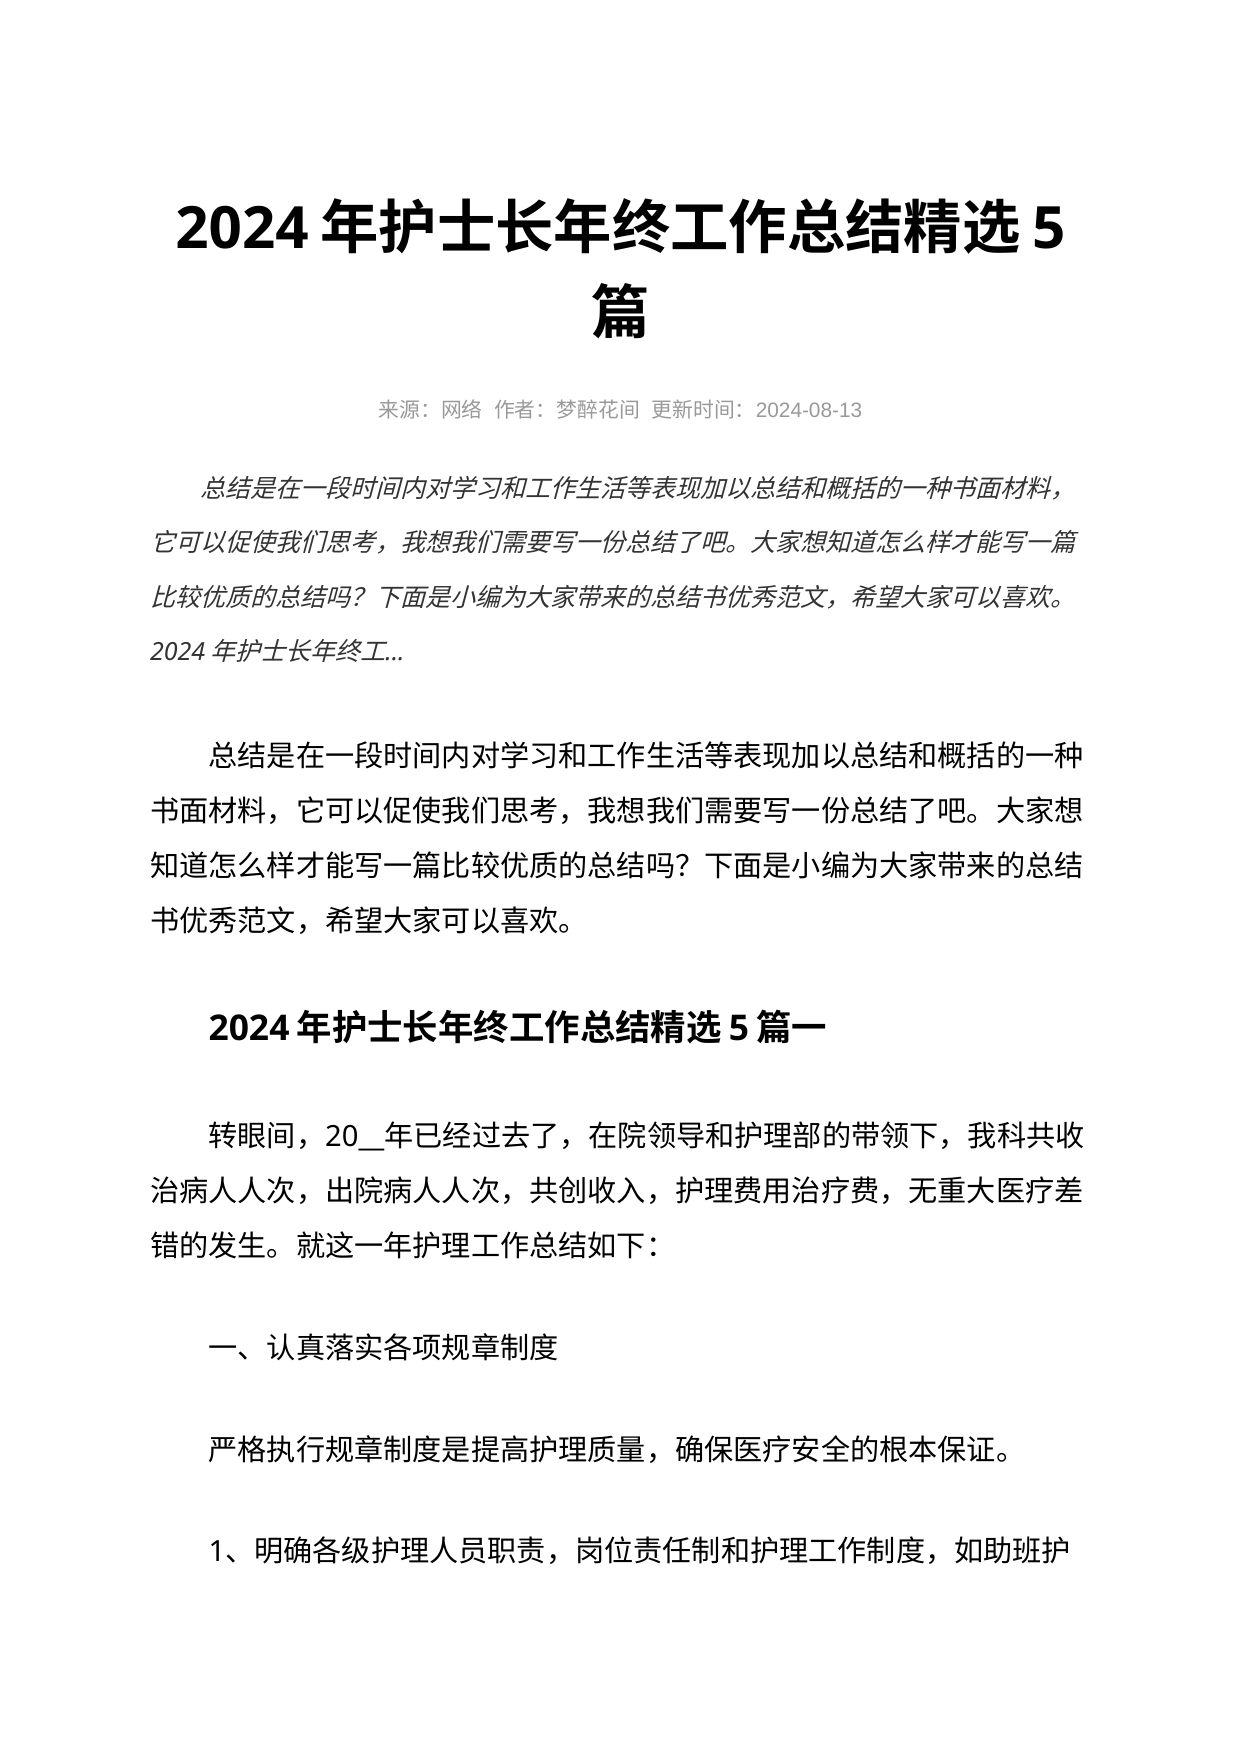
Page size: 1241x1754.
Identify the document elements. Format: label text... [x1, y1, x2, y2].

text 2024年护士长年终工作总结精选5篇一 [150, 999, 1090, 1050]
text 转眼间，20__年已经过去了，在院领导和护理部的带领下，我科共收治病人人次，出院病人人次，共创收入，护理费用治疗费，无重大医疗差错的发生。就这一年护理工作总结如下： [150, 1113, 1090, 1265]
text 总结是在一段时间内对学习和工作生活等表现加以总结和概括的一种书面材料，它可以促使我们思考，我想我们需要写一份总结了吧。大家想知道怎么样才能写一篇比较优质的总结吗？下面是小编为大家带来的总结书优秀范文，希望大家可以喜欢。2024年护士长年终工... [150, 468, 1090, 668]
text 一、认真落实各项规章制度 [150, 1324, 1090, 1367]
text 总结是在一段时间内对学习和工作生活等表现加以总结和概括的一种书面材料，它可以促使我们思考，我想我们需要写一份总结了吧。大家想知道怎么样才能写一篇比较优质的总结吗？下面是小编为大家带来的总结书优秀范文，希望大家可以喜欢。 [150, 733, 1090, 939]
text 严格执行规章制度是提高护理质量，确保医疗安全的根本保证。 [150, 1426, 1090, 1468]
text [150, 1528, 1090, 1570]
text 来源：网络 作者：梦醉花间 更新时间：2024-08-13 [150, 397, 1090, 421]
subtitle 2024年护士长年终工作总结精选5篇 [150, 181, 1090, 351]
